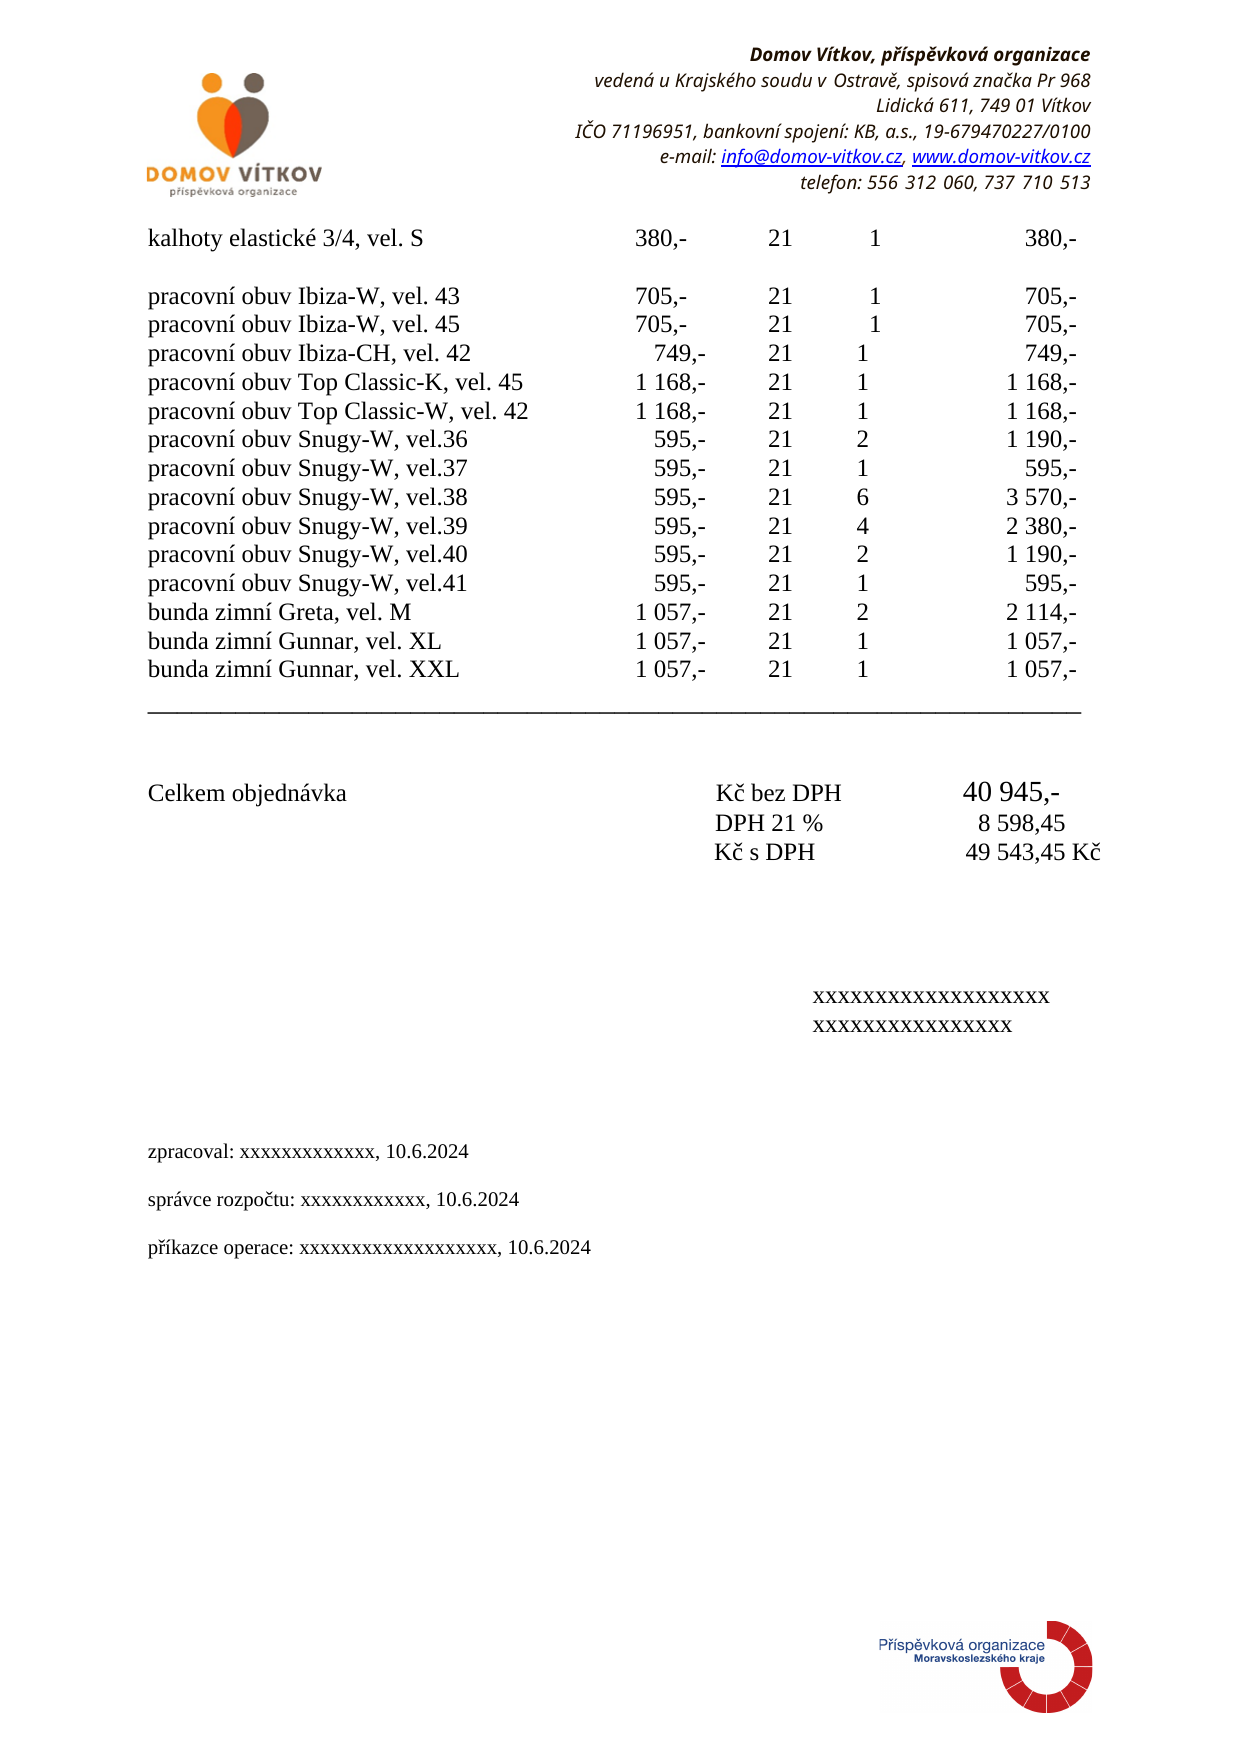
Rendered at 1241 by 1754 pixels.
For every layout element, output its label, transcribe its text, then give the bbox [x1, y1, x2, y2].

text bunda zimní Greta, vel. M 1 057,- 21 2 2 114,- [148, 597, 1093, 626]
text pracovní obuv Snugy-W, vel.39 595,- 21 4 2 380,- [148, 511, 1093, 539]
text příkazce operace: xxxxxxxxxxxxxxxxxxx, 10.6.2024 [148, 1235, 1093, 1259]
text Kč s DPH 49 543,45 Kč [148, 837, 1181, 865]
text bunda zimní Gunnar, vel. XXL 1 057,- 21 1 1 057,- [148, 654, 1093, 683]
picture [879, 1621, 1093, 1713]
text správce rozpočtu: xxxxxxxxxxxx, 10.6.2024 [148, 1187, 1093, 1211]
text pracovní obuv Ibiza-W, vel. 43 705,- 21 1 705,- [148, 281, 1093, 309]
text kalhoty elastické 3/4, vel. S 380,- 21 1 380,- [148, 223, 1093, 252]
text pracovní obuv Ibiza-W, vel. 45 705,- 21 1 705,- [148, 309, 1093, 338]
text pracovní obuv Ibiza-CH, vel. 42 749,- 21 1 749,- [148, 338, 1093, 367]
picture [146, 73, 322, 197]
text pracovní obuv Top Classic-W, vel. 42 1 168,- 21 1 1 168,- [148, 396, 1093, 424]
text pracovní obuv Snugy-W, vel.41 595,- 21 1 595,- [148, 568, 1093, 597]
text pracovní obuv Snugy-W, vel.40 595,- 21 2 1 190,- [148, 539, 1093, 568]
text Celkem objednávka Kč bez DPH 40 945,- [148, 774, 1181, 808]
text ________________________________________________________________ [148, 683, 1093, 717]
text zpracoval: xxxxxxxxxxxxx, 10.6.2024 [148, 1139, 1093, 1163]
text bunda zimní Gunnar, vel. XL 1 057,- 21 1 1 057,- [148, 626, 1093, 654]
text pracovní obuv Snugy-W, vel.37 595,- 21 1 595,- [148, 453, 1093, 482]
text xxxxxxxxxxxxxxxxxxx xxxxxxxxxxxxxxxx [812, 980, 1093, 1038]
text pracovní obuv Snugy-W, vel.36 595,- 21 2 1 190,- [148, 424, 1093, 453]
text pracovní obuv Snugy-W, vel.38 595,- 21 6 3 570,- [148, 482, 1093, 511]
text DPH 21 % 8 598,45 [148, 808, 1181, 837]
text pracovní obuv Top Classic-K, vel. 45 1 168,- 21 1 1 168,- [148, 367, 1093, 396]
